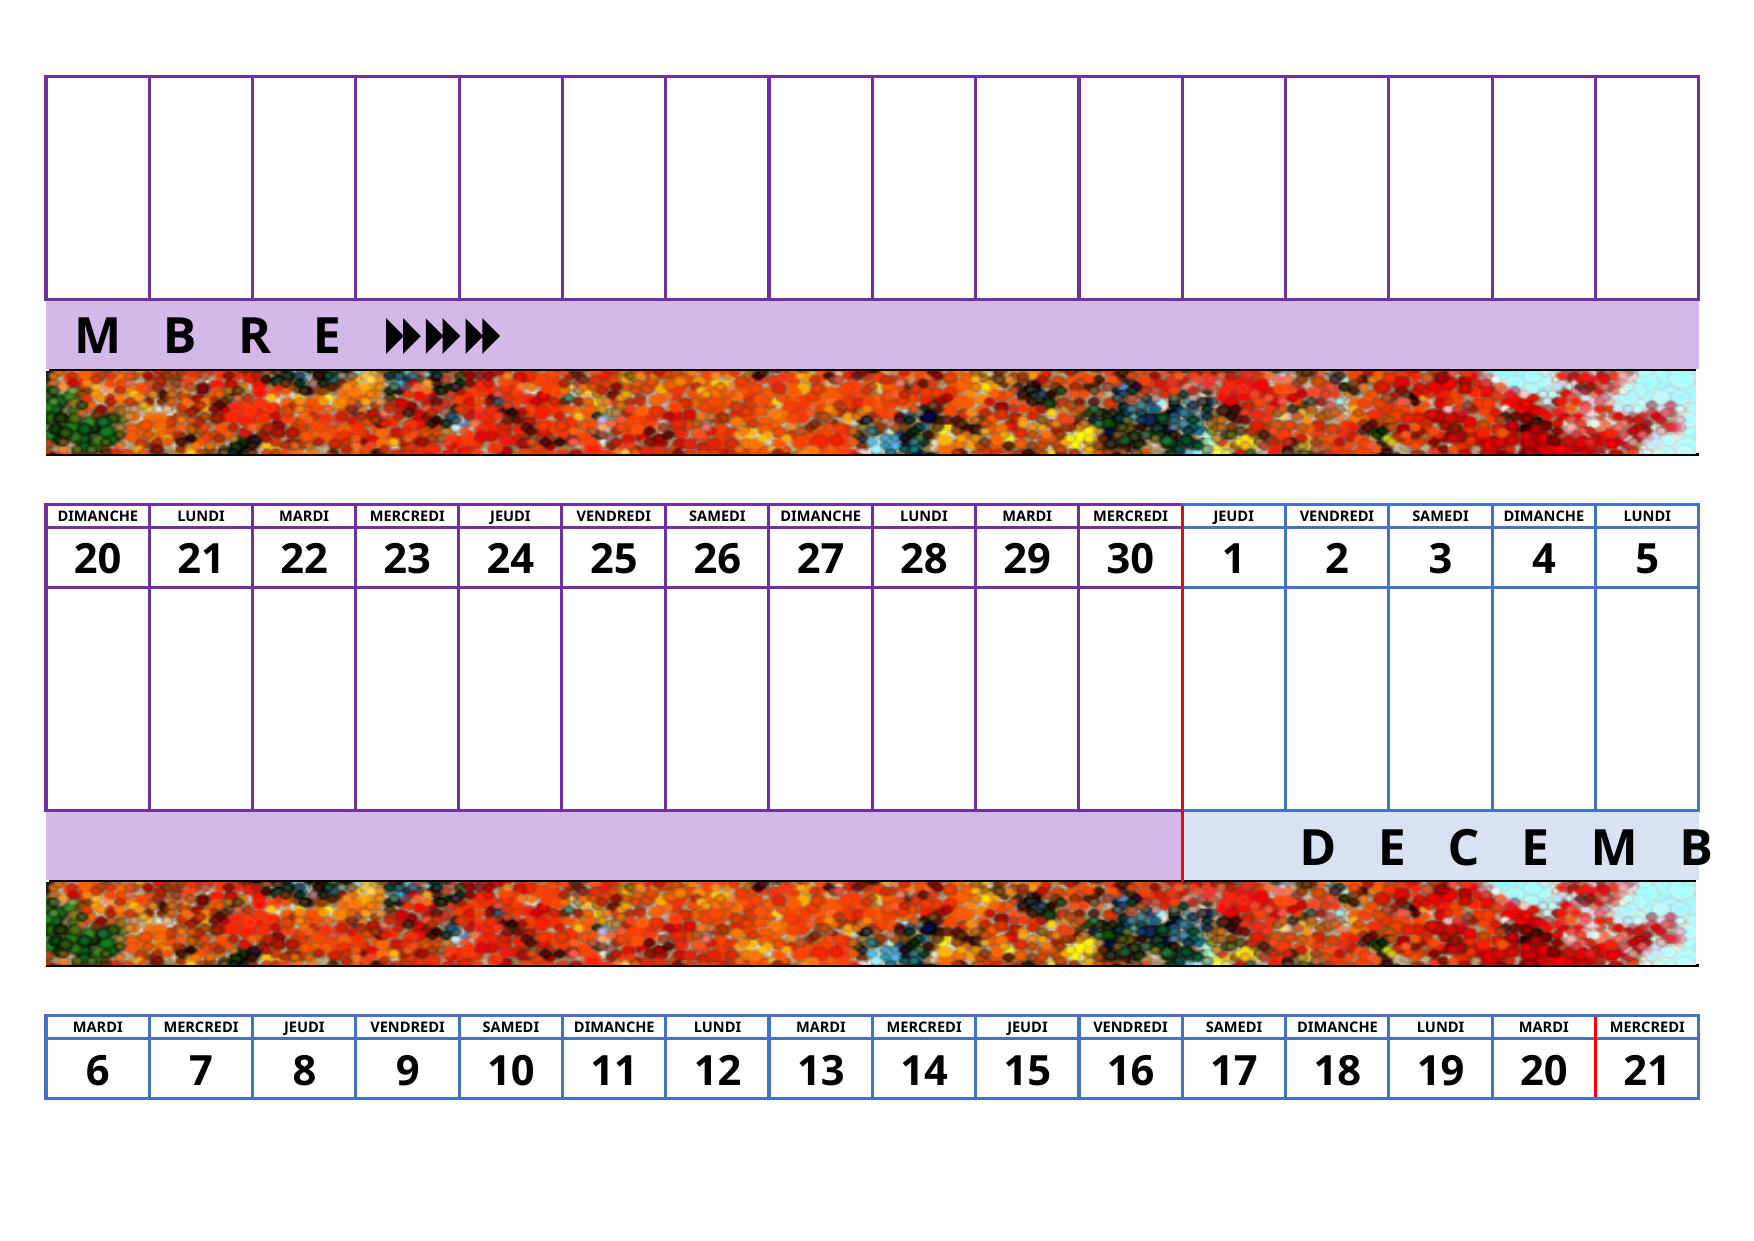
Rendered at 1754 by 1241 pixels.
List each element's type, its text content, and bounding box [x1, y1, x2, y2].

table_cell [1287, 78, 1387, 297]
table_header LUNDI [874, 506, 974, 526]
table_cell 22 [254, 529, 354, 586]
table_header DIMANCHE [564, 1017, 664, 1037]
table_header MARDI [254, 506, 354, 526]
table_cell [1184, 589, 1284, 808]
picture [46, 882, 1696, 965]
table_cell 28 [874, 529, 974, 586]
table_header LUNDI [1390, 1017, 1491, 1037]
table_cell [48, 589, 148, 808]
table_header MARDI [1494, 1017, 1594, 1037]
table_header MERCREDI [874, 1017, 974, 1037]
table_cell [1184, 78, 1284, 297]
table_header MERCREDI [357, 506, 457, 526]
table_header DIMANCHE [48, 506, 148, 526]
table_cell [460, 589, 560, 808]
table_cell [874, 589, 974, 808]
table_cell [977, 589, 1077, 808]
table_cell 7 [151, 1040, 251, 1097]
table_cell 4 [1494, 529, 1594, 586]
table_cell [151, 589, 251, 808]
table_header LUNDI [667, 1017, 767, 1037]
table_cell 6 [48, 1040, 148, 1097]
table_cell [1287, 589, 1387, 808]
table_cell 20 [48, 529, 148, 586]
table_cell [1597, 589, 1697, 808]
table_header LUNDI [151, 506, 251, 526]
table_header DIMANCHE [770, 506, 871, 526]
table_cell [1494, 589, 1594, 808]
picture [46, 371, 1696, 454]
table_cell [1494, 78, 1594, 297]
table_cell 11 [564, 1040, 664, 1097]
table_cell [46, 812, 1181, 880]
table_header VENDREDI [1081, 1017, 1181, 1037]
table_header SAMEDI [461, 1017, 561, 1037]
table_cell [151, 78, 251, 297]
table_cell 29 [977, 529, 1077, 586]
table_cell 15 [977, 1040, 1077, 1097]
table_cell [770, 589, 871, 808]
table_cell 12 [667, 1040, 767, 1097]
table_cell 5 [1597, 529, 1697, 586]
table_header VENDREDI [563, 506, 664, 526]
table_cell 21 [1597, 1040, 1697, 1097]
table_header SAMEDI [1184, 1017, 1284, 1037]
table_cell [977, 78, 1077, 297]
table_header MERCREDI [1080, 506, 1181, 526]
table_header MARDI [48, 1017, 148, 1037]
table_header DIMANCHE [1494, 506, 1594, 526]
table_header MERCREDI [1597, 1017, 1697, 1037]
table_cell [667, 589, 767, 808]
table_cell 10 [461, 1040, 561, 1097]
table_cell 18 [1287, 1040, 1387, 1097]
table_header LUNDI [1597, 506, 1697, 526]
table_header JEUDI [254, 1017, 354, 1037]
table_cell 16 [1081, 1040, 1181, 1097]
table_header VENDREDI [357, 1017, 458, 1037]
table_cell 17 [1184, 1040, 1284, 1097]
table_cell [357, 78, 458, 297]
table_cell 23 [357, 529, 457, 586]
table_cell [1390, 78, 1491, 297]
table_header SAMEDI [1390, 506, 1491, 526]
table_cell [564, 78, 664, 297]
table_cell [563, 589, 664, 808]
table_cell 1 [1184, 529, 1284, 586]
table_cell [254, 589, 354, 808]
table_cell [357, 589, 457, 808]
table_cell 30 [1080, 529, 1181, 586]
table_cell DECEMB [1184, 812, 1699, 880]
table_cell [667, 78, 767, 297]
table_cell 19 [1390, 1040, 1491, 1097]
table_header MARDI [977, 506, 1077, 526]
table_header VENDREDI [1287, 506, 1387, 526]
table_header DIMANCHE [1287, 1017, 1387, 1037]
table_cell 21 [151, 529, 251, 586]
table_cell [1081, 78, 1181, 297]
table_cell 9 [357, 1040, 458, 1097]
table_cell 14 [874, 1040, 974, 1097]
table_cell 13 [771, 1040, 871, 1097]
table_cell 8 [254, 1040, 354, 1097]
table_cell [771, 78, 871, 297]
table_header SAMEDI [667, 506, 767, 526]
table_cell [1080, 589, 1181, 808]
table_cell [1390, 589, 1491, 808]
table_cell 26 [667, 529, 767, 586]
table_cell [461, 78, 561, 297]
table_cell [254, 78, 354, 297]
table_cell 3 [1390, 529, 1491, 586]
table_header JEUDI [977, 1017, 1077, 1037]
table_cell 25 [563, 529, 664, 586]
table_header JEUDI [1184, 506, 1284, 526]
table_cell MBRE [46, 301, 1699, 369]
table_cell [48, 78, 148, 297]
table_cell 24 [460, 529, 560, 586]
table_header MERCREDI [151, 1017, 251, 1037]
table_header JEUDI [460, 506, 560, 526]
table_header MARDI [771, 1017, 871, 1037]
table_cell 27 [770, 529, 871, 586]
table_cell [1597, 78, 1697, 297]
table_cell 2 [1287, 529, 1387, 586]
table_cell [874, 78, 974, 297]
table_cell 20 [1494, 1040, 1594, 1097]
